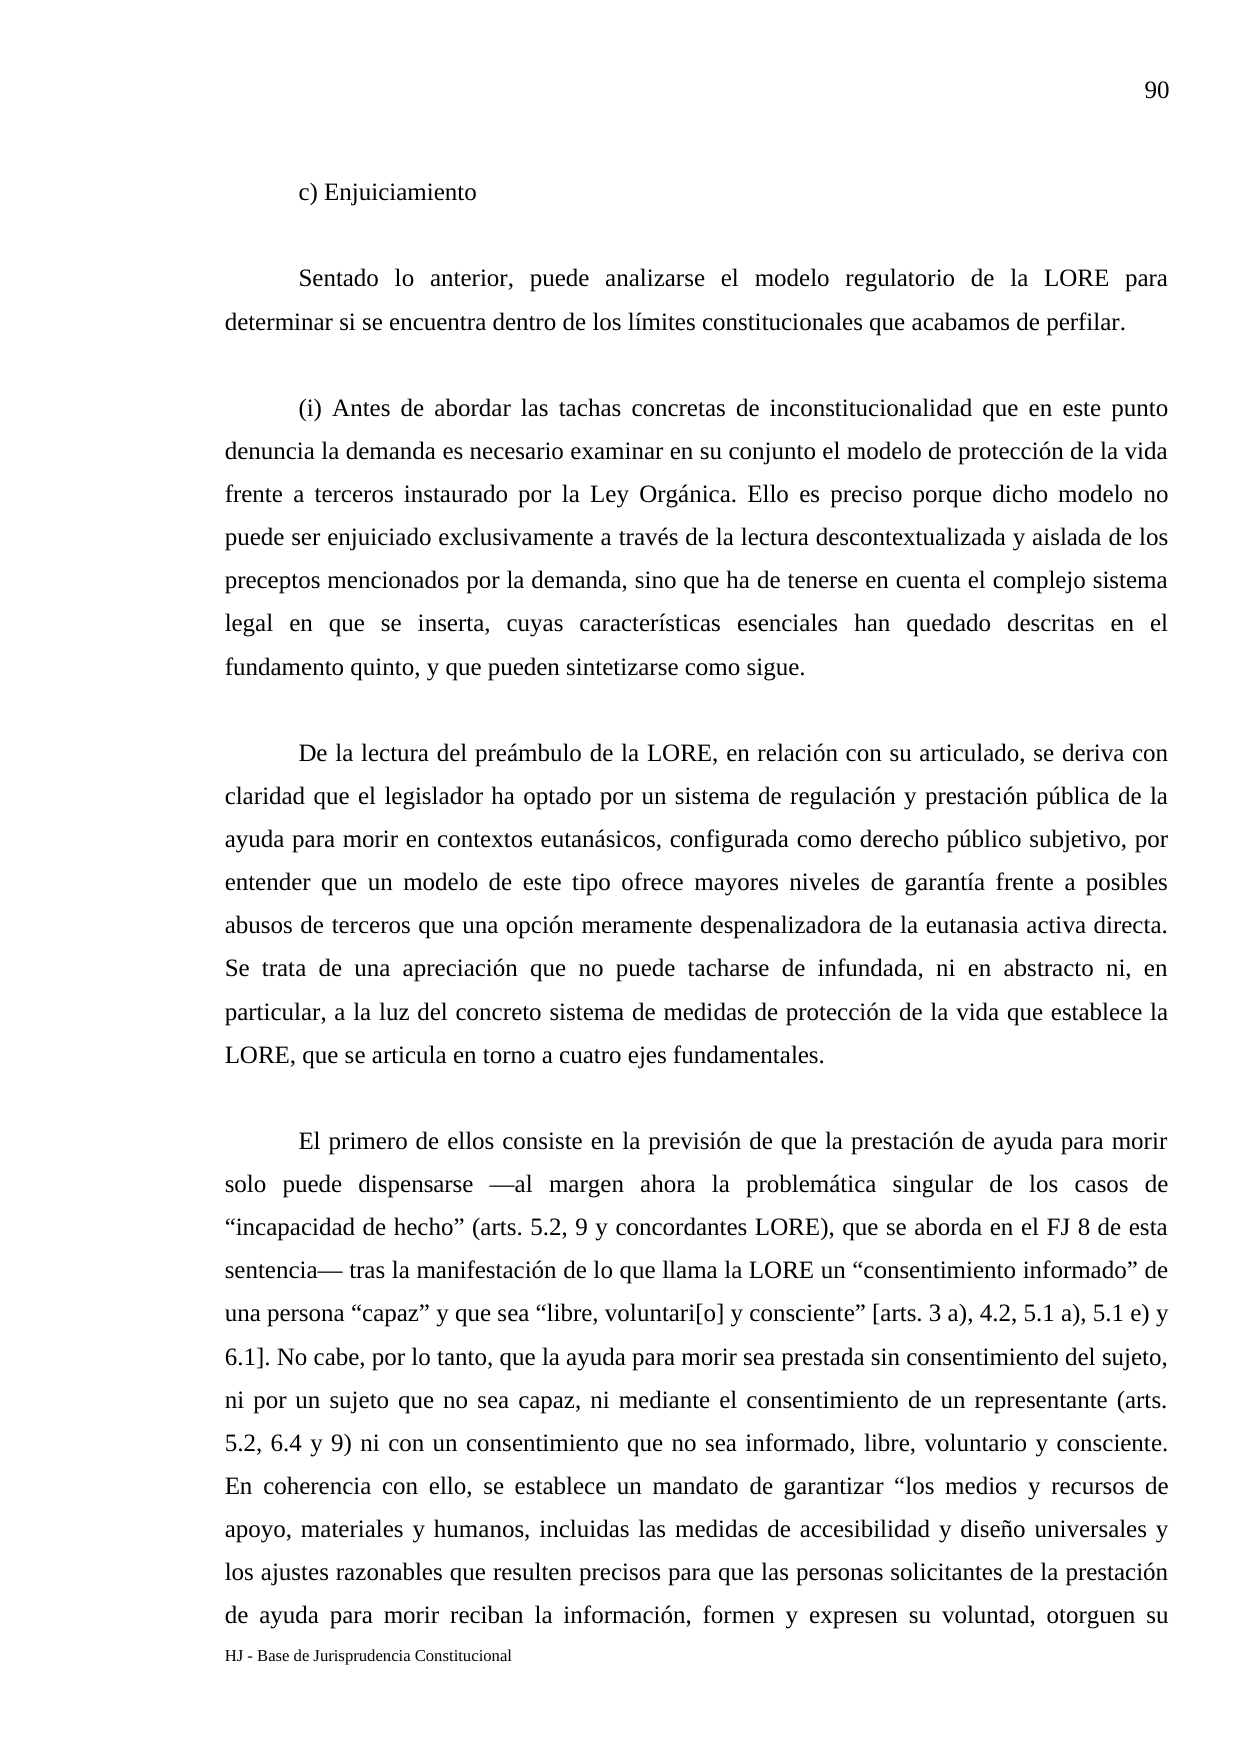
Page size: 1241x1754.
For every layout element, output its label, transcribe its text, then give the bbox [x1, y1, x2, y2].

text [224, 1126, 1169, 1629]
text De la lectura del preámbulo de la LORE, en relación con su articulado, se deriva con claridad que el legislador ha optado por un sistema de regulación y prestación pública de la ayuda para morir en contextos eutanásicos, configurada como derecho público subjetivo, por entender que un modelo de este tipo ofrece mayores niveles de garantía frente a posibles abusos de terceros que una opción meramente despenalizadora de la eutanasia activa directa. Se trata de una apreciación que no puede tacharse de infundada, ni en abstracto ni, en particular, a la luz del concreto sistema de medidas de protección de la vida que establece la LORE, que se articula en torno a cuatro ejes fundamentales. [224, 738, 1169, 1068]
text (i) Antes de abordar las tachas concretas de inconstitucionalidad que en este punto denuncia la demanda es necesario examinar en su conjunto el modelo de protección de la vida frente a terceros instaurado por la Ley Orgánica. Ello es preciso porque dicho modelo no puede ser enjuiciado exclusivamente a través de la lectura descontextualizada y aislada de los preceptos mencionados por la demanda, sino que ha de tenerse en cuenta el complejo sistema legal en que se inserta, cuyas características esenciales han quedado descritas en el fundamento quinto, y que pueden sintetizarse como sigue. [224, 393, 1169, 680]
text Sentado lo anterior, puede analizarse el modelo regulatorio de la LORE para determinar si se encuentra dentro de los límites constitucionales que acabamos de perfilar. [224, 263, 1169, 335]
text c) Enjuiciamiento [224, 177, 1169, 206]
